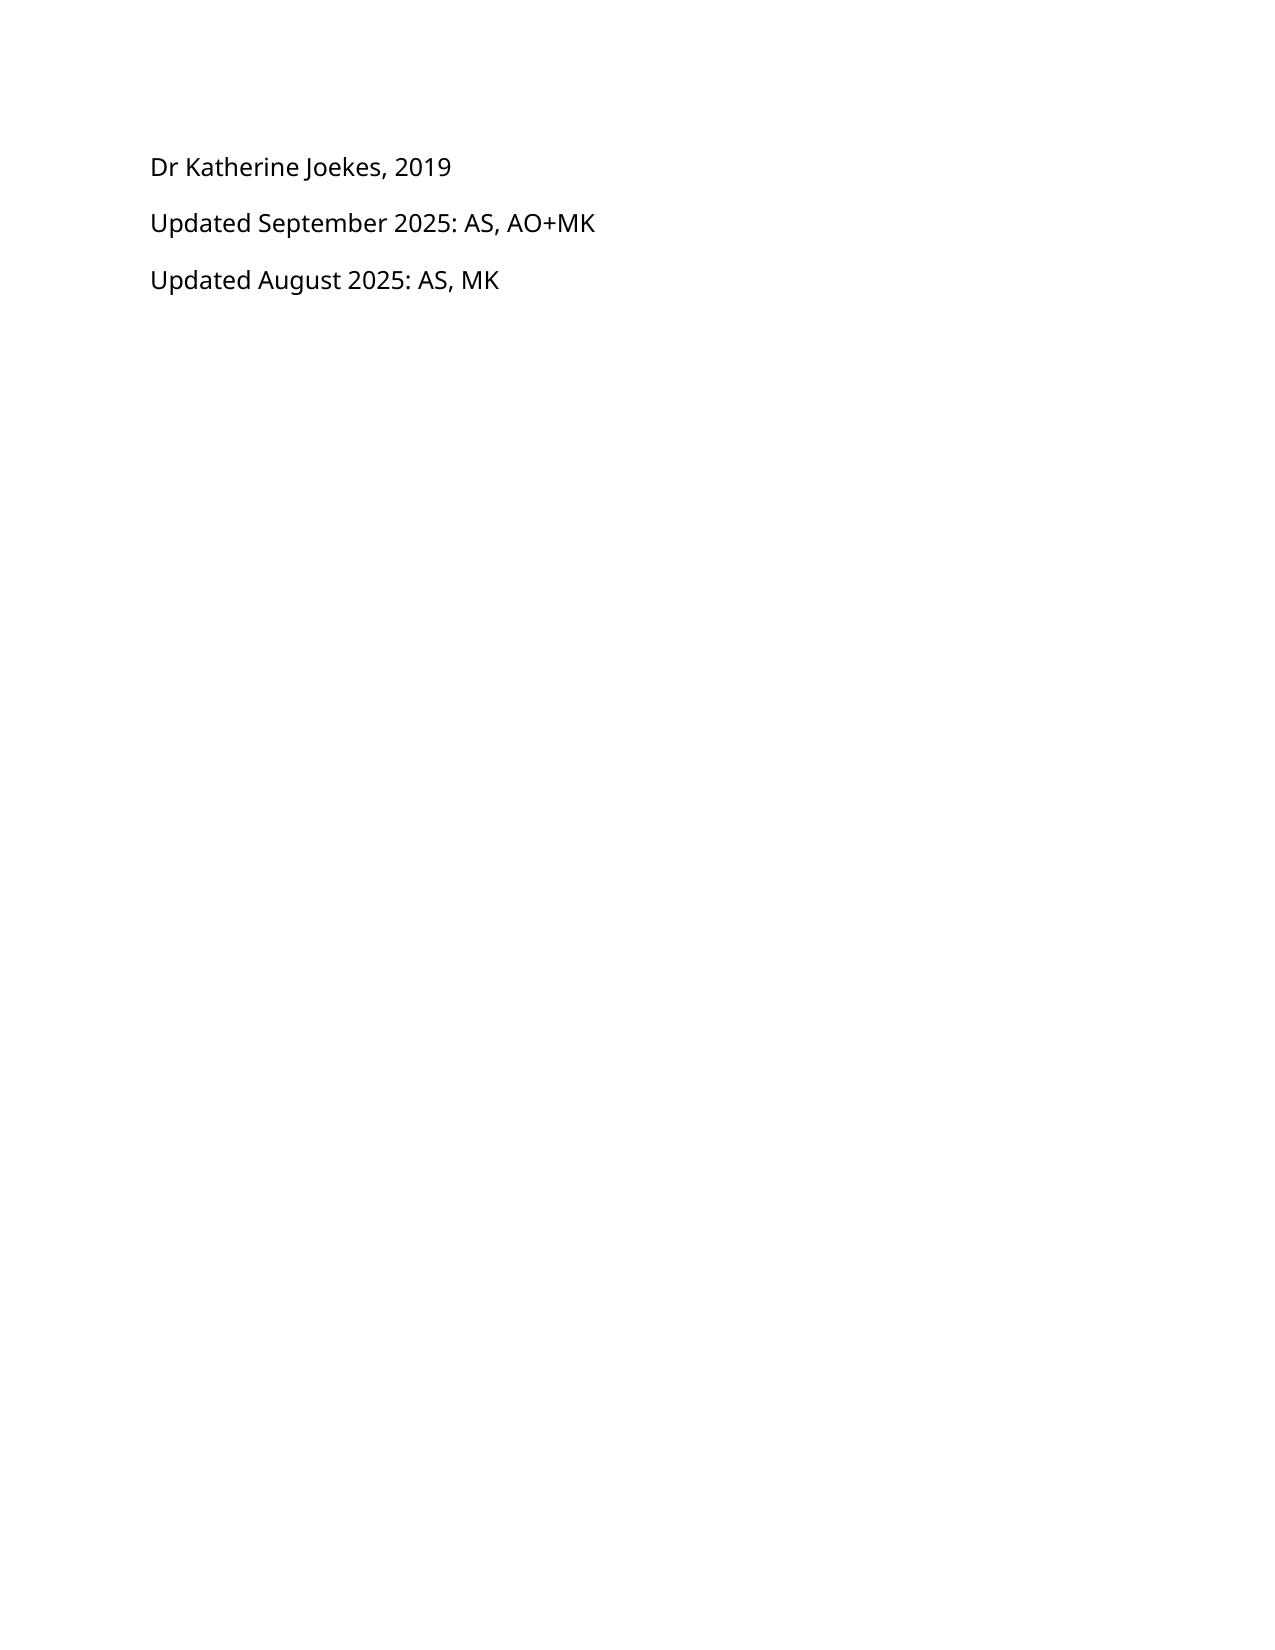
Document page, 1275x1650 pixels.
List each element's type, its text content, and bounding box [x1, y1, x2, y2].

text Updated September 2025: AS, AO+MK [150, 206, 1125, 240]
text Dr Katherine Joekes, 2019 [150, 150, 1125, 184]
text Updated August 2025: AS, MK [150, 262, 1125, 296]
